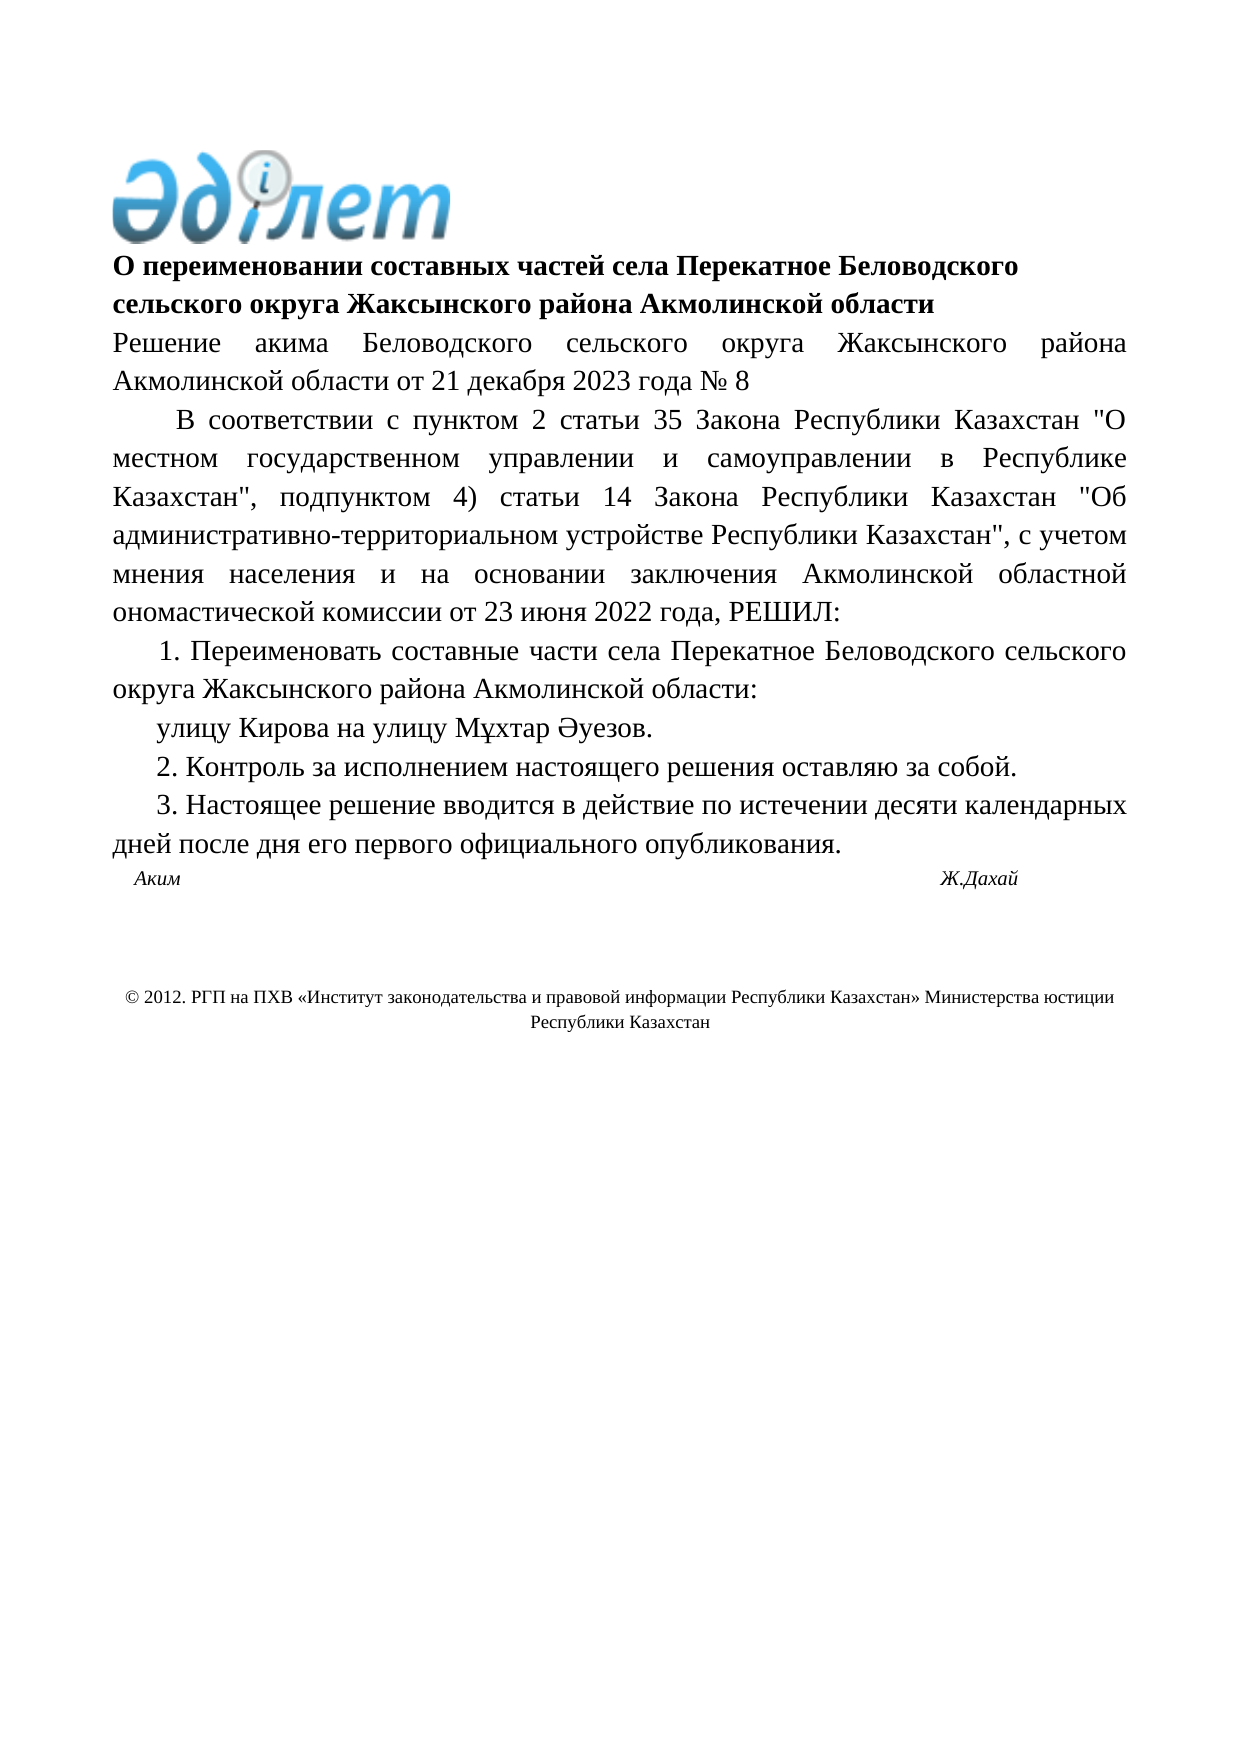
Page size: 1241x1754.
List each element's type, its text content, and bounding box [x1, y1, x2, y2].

text © 2012. РГП на ПХВ «Институт законодательства и правовой информации Республики Казахстан» Министерства юстиции Республики Казахстан [112, 986, 1128, 1032]
picture [112, 150, 451, 244]
table_header Ж.Дахай [939, 864, 1240, 895]
text 2. Контроль за исполнением настоящего решения оставляю за собой. [112, 749, 1128, 782]
text 3. Настоящее решение вводится в действие по истечении десяти календарных дней после дня его первого официального опубликования. [112, 787, 1128, 859]
text 1. Переименовать составные части села Перекатное Беловодского сельского округа Жаксынского района Акмолинской области: [112, 633, 1128, 705]
text улицу Кирова на улицу Мұхтар Әуезов. [112, 710, 1128, 744]
text В соответствии с пунктом 2 статьи 35 Закона Республики Казахстан "О местном государственном управлении и самоуправлении в Республике Казахстан", подпунктом 4) статьи 14 Закона Республики Казахстан "Об административно-территориальном устройстве Республики Казахстан", с учетом мнения населения и на основании заключения Акмолинской областной ономастической комиссии от 23 июня 2022 года, РЕШИЛ: [112, 402, 1128, 628]
text Решение акима Беловодского сельского округа Жаксынского района Акмолинской области от 21 декабря 2023 года № 8 [112, 325, 1128, 397]
table_header Аким [101, 864, 939, 895]
text О переименовании составных частей села Перекатное Беловодского сельского округа Жаксынского района Акмолинской области [112, 248, 1128, 320]
